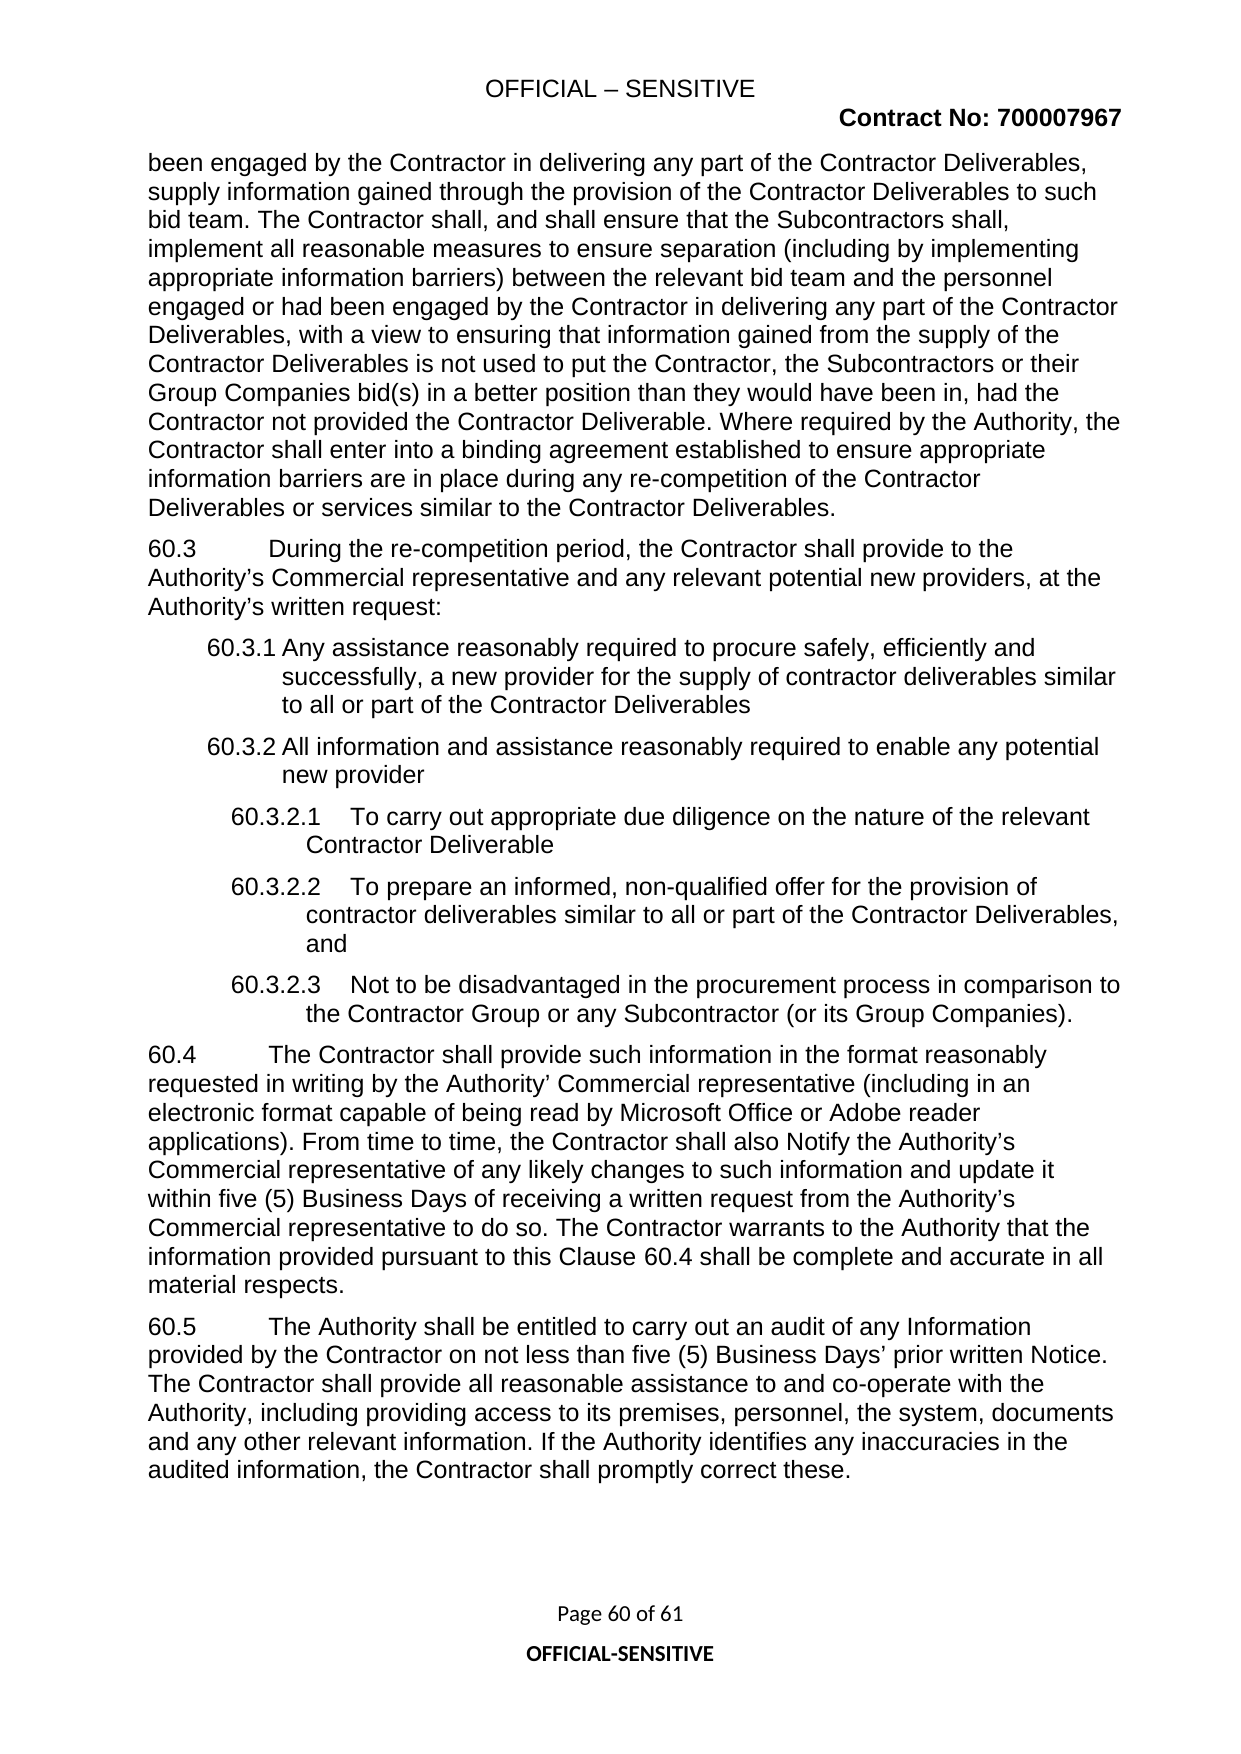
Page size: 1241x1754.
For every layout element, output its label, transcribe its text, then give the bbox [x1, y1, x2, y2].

list To carry out appropriate due diligence on the nature of the relevant Contractor Deliverable [231, 802, 1122, 859]
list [148, 148, 1122, 522]
list The Contractor shall provide such information in the format reasonably requested in writing by the Authority’ Commercial representative (including in an electronic format capable of being read by Microsoft Office or Adobe reader applications). From time to time, the Contractor shall also Notify the Authority’s Commercial representative of any likely changes to such information and update it within five (5) Business Days of receiving a written request from the Authority’s Commercial representative to do so. The Contractor warrants to the Authority that the information provided pursuant to this Clause 60.4 shall be complete and accurate in all material respects. [148, 1041, 1122, 1299]
list During the re-competition period, the Contractor shall provide to the Authority’s Commercial representative and any relevant potential new providers, at the Authority’s written request: [148, 534, 1122, 621]
list The Authority shall be entitled to carry out an audit of any Information provided by the Contractor on not less than five (5) Business Days’ prior written Notice. The Contractor shall provide all reasonable assistance to and co-operate with the Authority, including providing access to its premises, personnel, the system, documents and any other relevant information. If the Authority identifies any inaccuracies in the audited information, the Contractor shall promptly correct these. [148, 1312, 1122, 1484]
list All information and assistance reasonably required to enable any potential new provider [207, 732, 1122, 789]
list Not to be disadvantaged in the procurement process in comparison to the Contractor Group or any Subcontractor (or its Group Companies). [231, 971, 1122, 1028]
list To prepare an informed, non-qualified offer for the provision of contractor deliverables similar to all or part of the Contractor Deliverables, and [231, 872, 1122, 958]
list Any assistance reasonably required to procure safely, efficiently and successfully, a new provider for the supply of contractor deliverables similar to all or part of the Contractor Deliverables [207, 633, 1122, 719]
